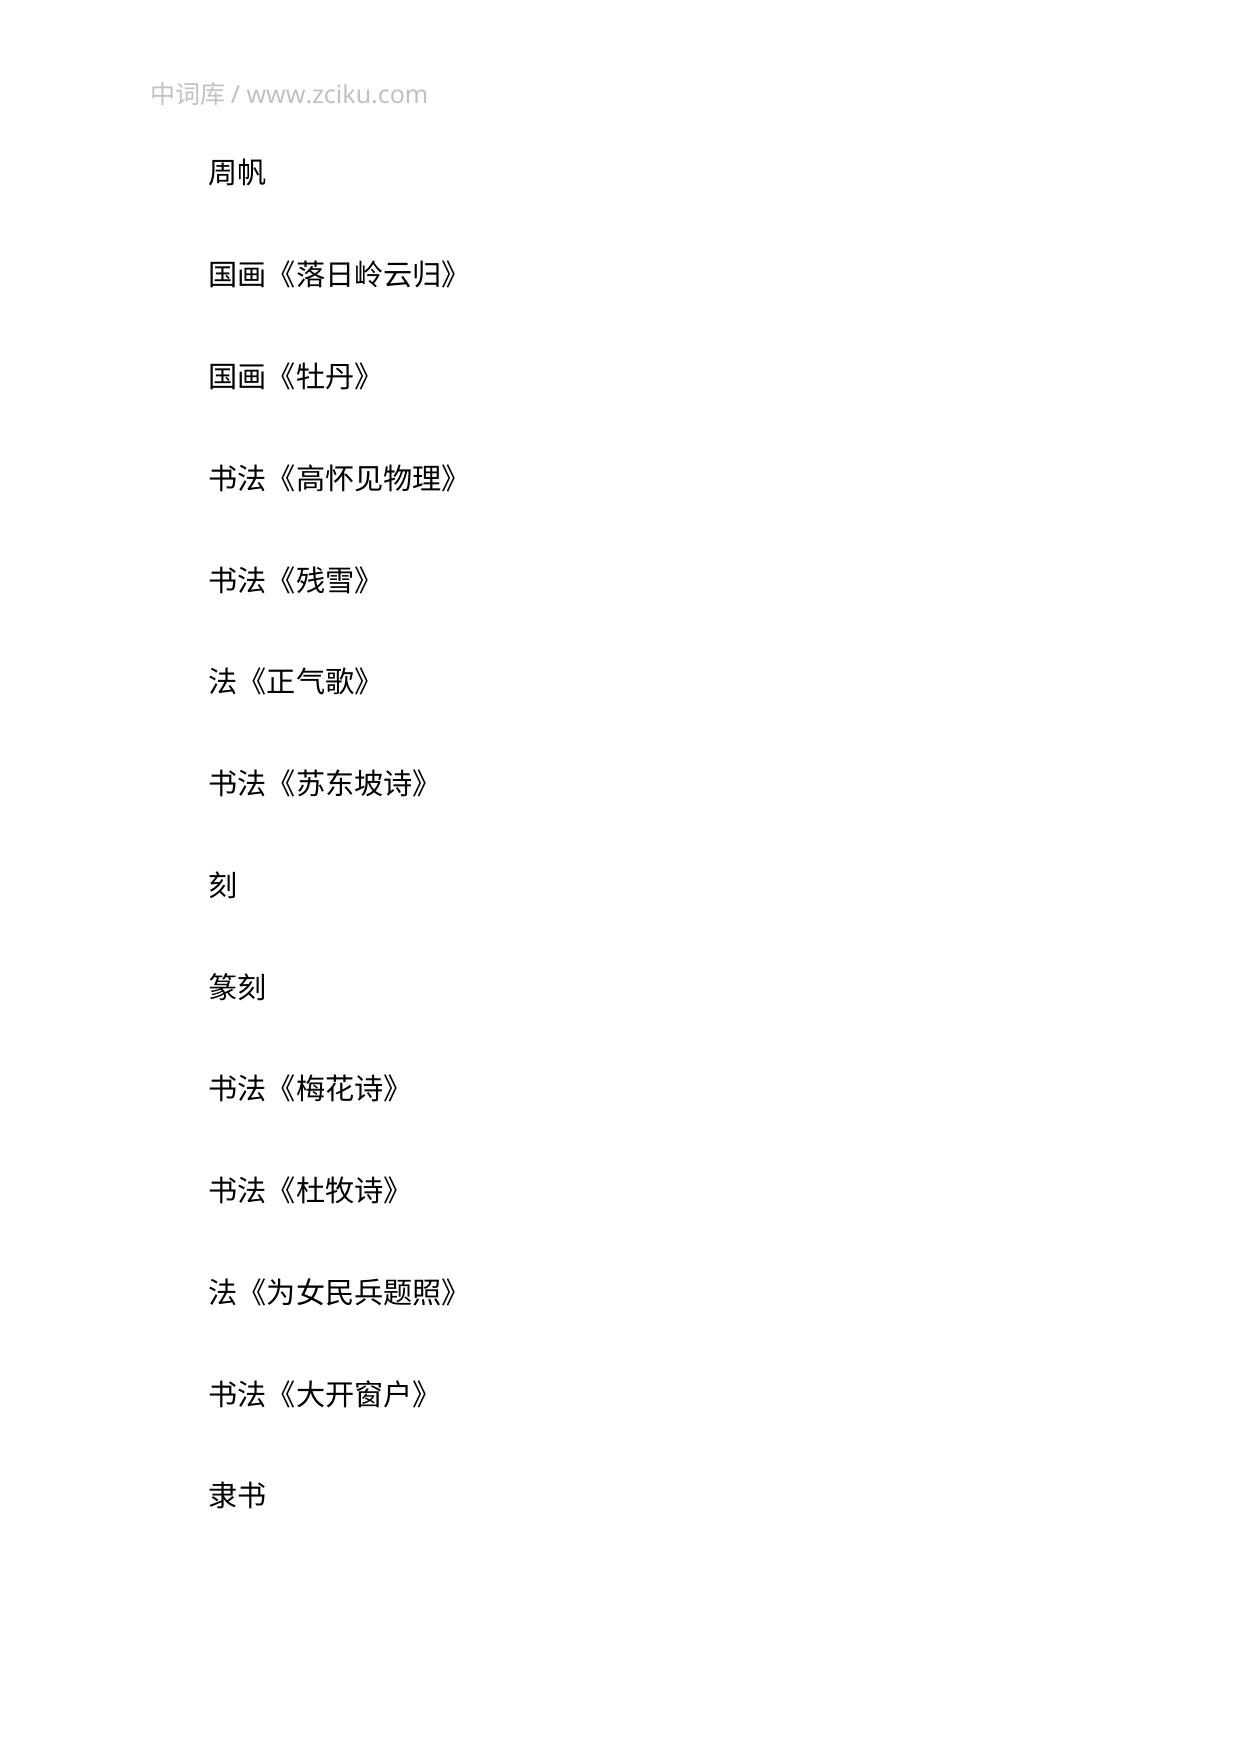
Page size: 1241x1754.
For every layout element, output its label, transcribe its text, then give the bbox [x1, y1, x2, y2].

text 法《正气歌》 [150, 659, 1090, 701]
text 书法《杜牧诗》 [150, 1168, 1090, 1210]
text 刻 [150, 862, 1090, 905]
text 书法《残雪》 [150, 557, 1090, 599]
text 周帆 [150, 150, 1090, 192]
text 篆刻 [150, 964, 1090, 1006]
text 书法《高怀见物理》 [150, 455, 1090, 498]
text 书法《大开窗户》 [150, 1371, 1090, 1413]
text 书法《梅花诗》 [150, 1066, 1090, 1108]
text 法《为女民兵题照》 [150, 1269, 1090, 1312]
text 隶书 [150, 1473, 1090, 1515]
text 国画《落日岭云归》 [150, 252, 1090, 294]
text 书法《苏东坡诗》 [150, 761, 1090, 803]
text 国画《牡丹》 [150, 353, 1090, 396]
